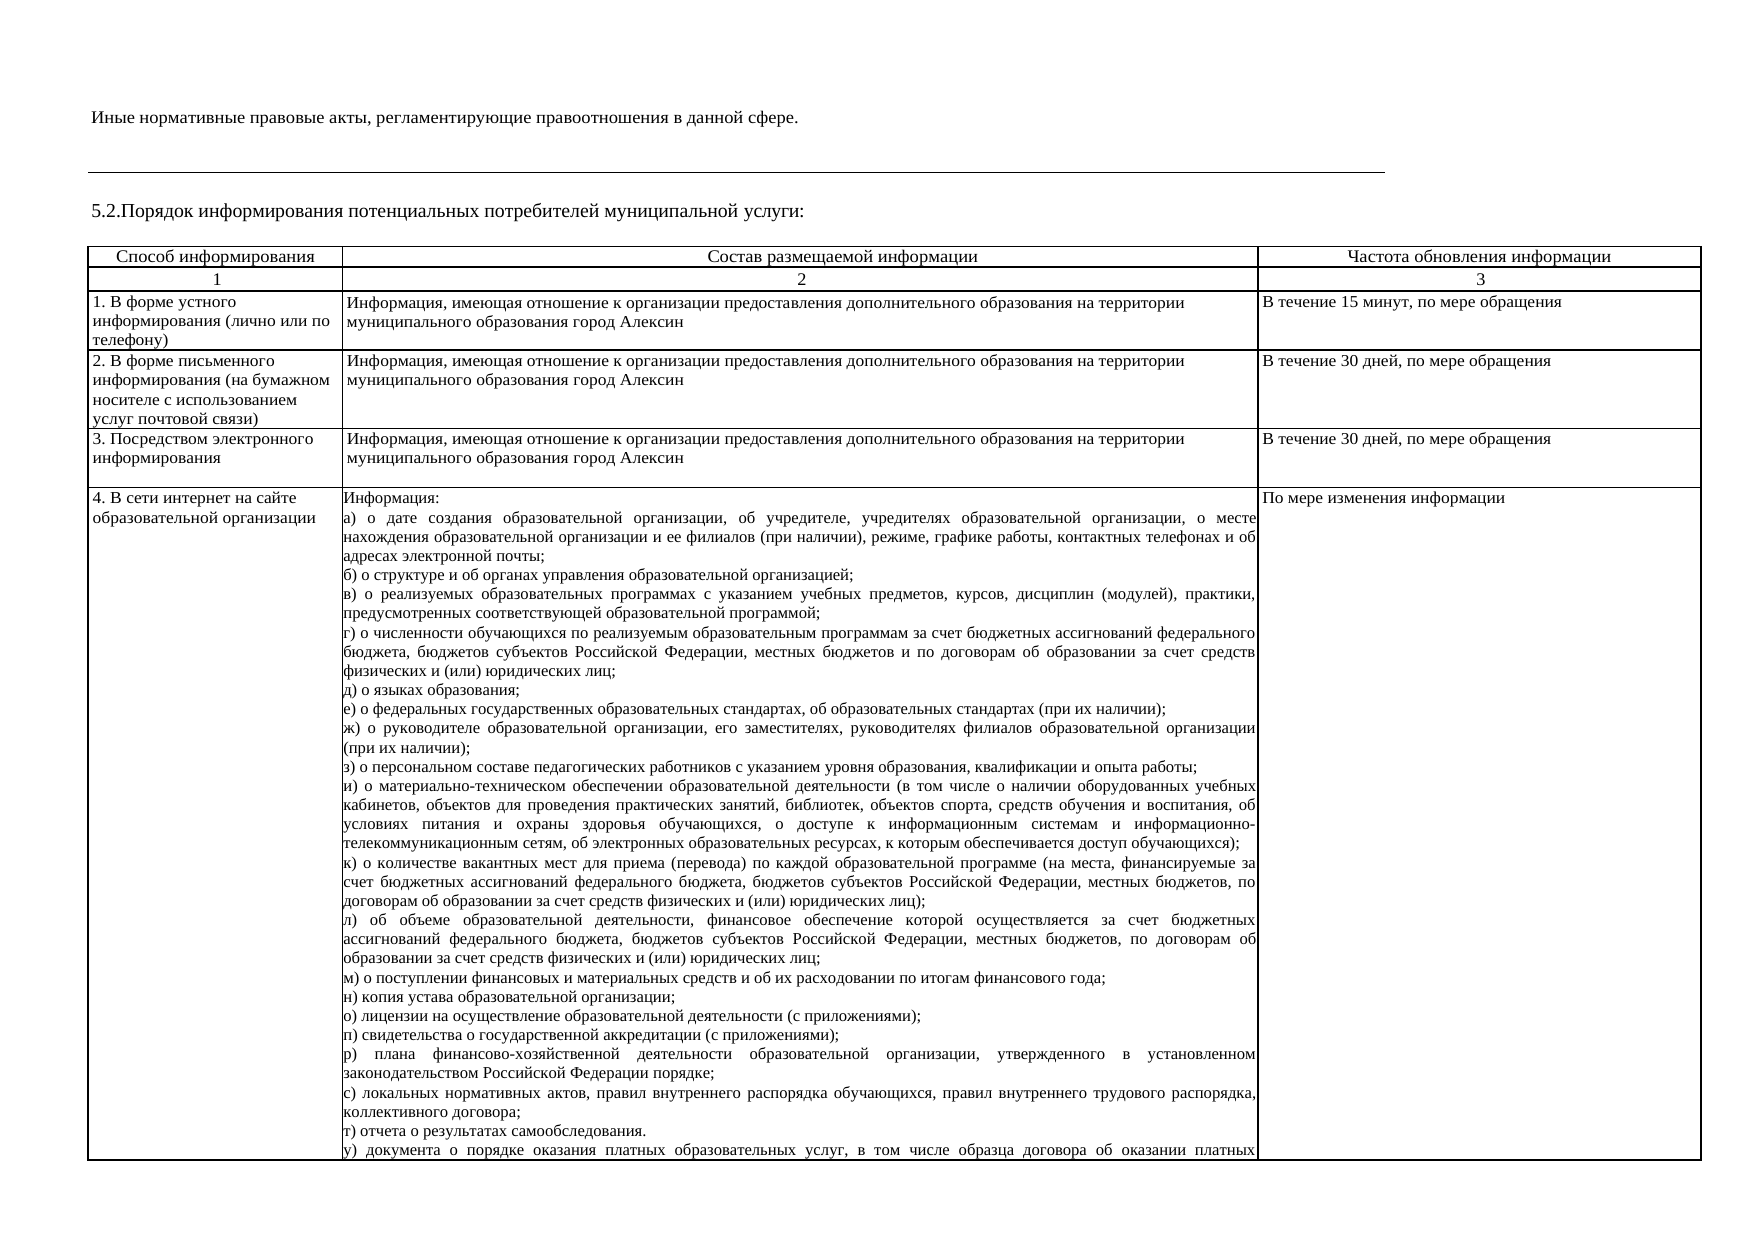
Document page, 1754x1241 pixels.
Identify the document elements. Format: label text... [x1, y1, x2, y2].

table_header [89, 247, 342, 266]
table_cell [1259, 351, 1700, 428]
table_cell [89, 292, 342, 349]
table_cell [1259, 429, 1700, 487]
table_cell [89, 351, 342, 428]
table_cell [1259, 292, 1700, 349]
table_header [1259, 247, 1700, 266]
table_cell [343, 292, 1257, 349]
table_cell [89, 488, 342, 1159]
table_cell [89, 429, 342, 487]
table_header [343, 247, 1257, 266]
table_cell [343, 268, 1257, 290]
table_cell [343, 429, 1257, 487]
text Иные нормативные правовые акты, регламентирующие правоотношения в данной сфере. [91, 107, 1679, 127]
text 5.2.Порядок информирования потенциальных потребителей муниципальной услуги: [91, 199, 1679, 221]
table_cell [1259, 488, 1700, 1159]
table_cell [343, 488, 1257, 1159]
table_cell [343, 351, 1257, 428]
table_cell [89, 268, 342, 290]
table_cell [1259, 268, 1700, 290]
